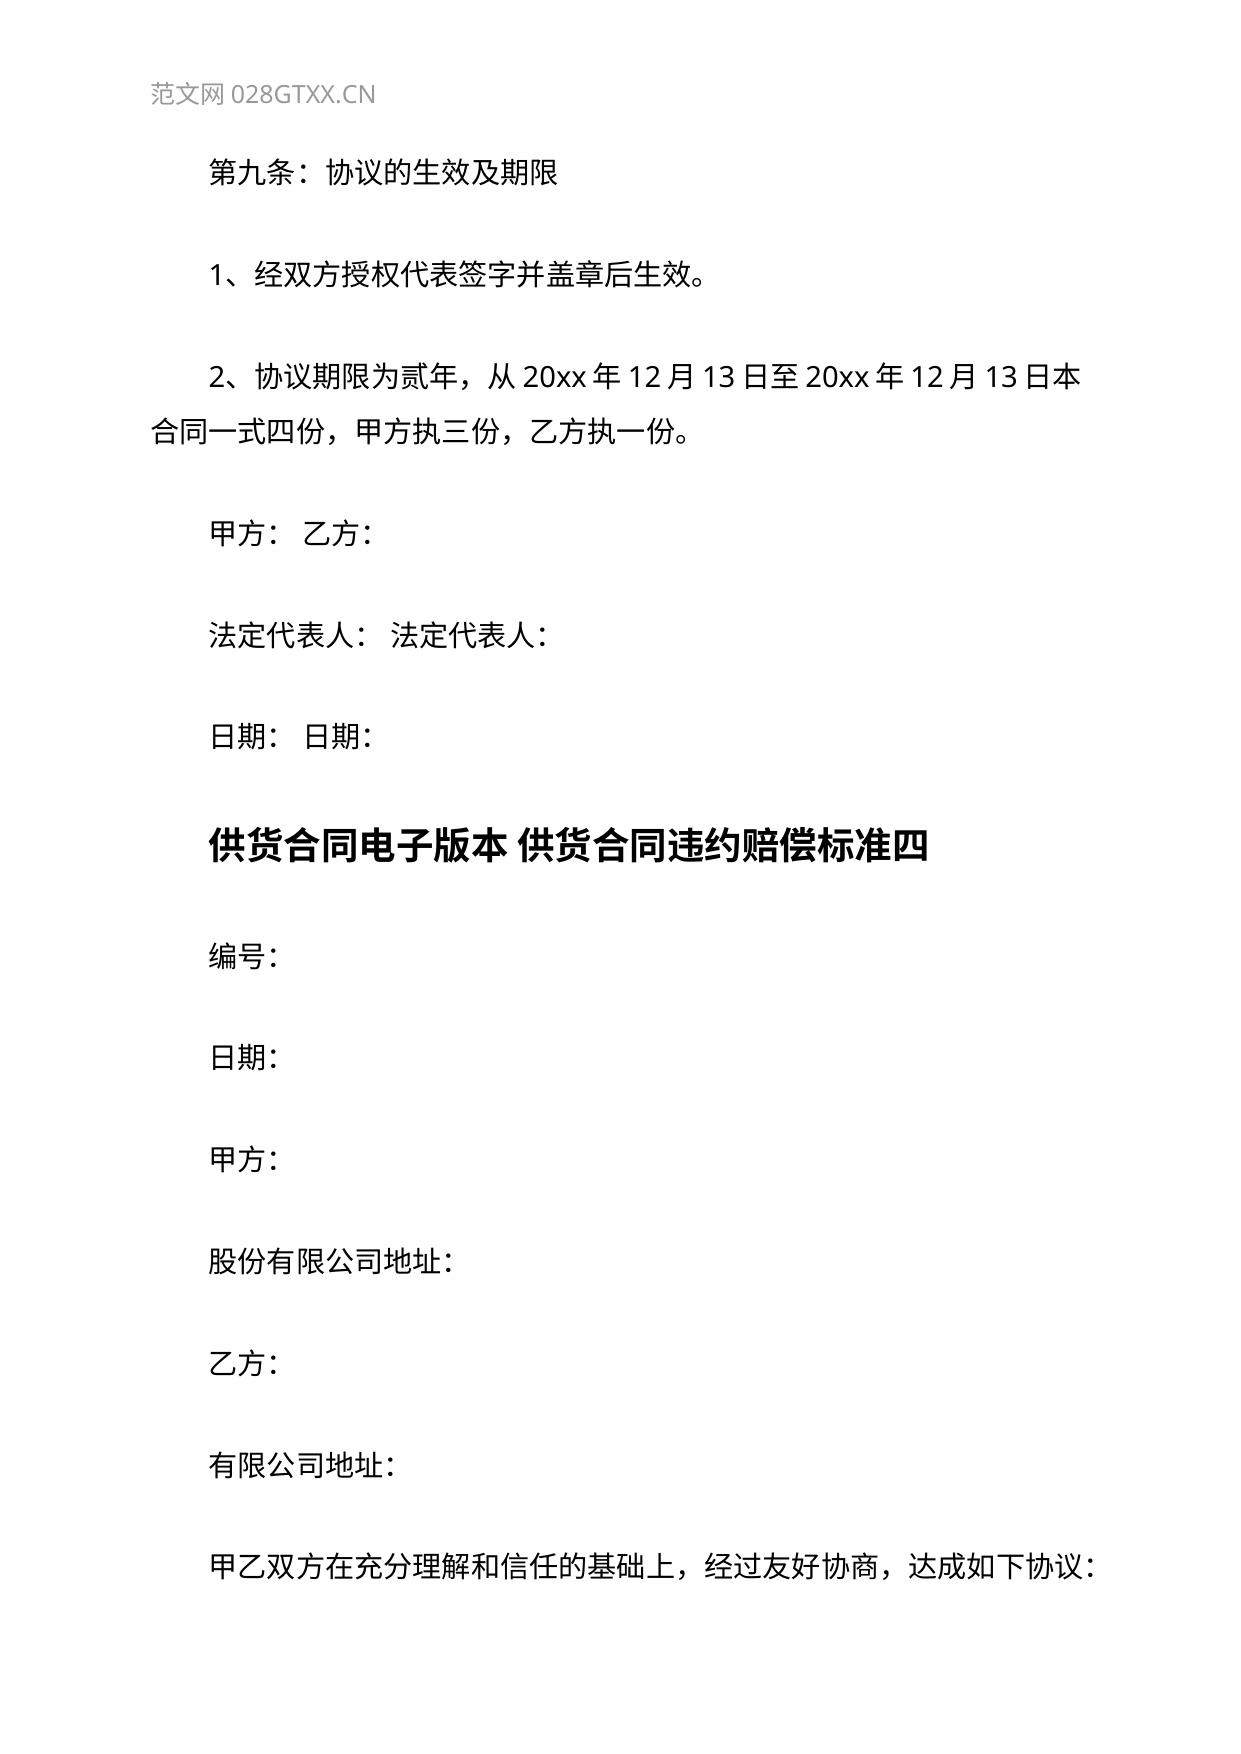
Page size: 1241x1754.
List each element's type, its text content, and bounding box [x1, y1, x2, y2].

text 甲方： 乙方： [150, 511, 1090, 553]
text 1、经双方授权代表签字并盖章后生效。 [150, 252, 1090, 294]
text 乙方： [150, 1340, 1090, 1383]
text 日期： [150, 1035, 1090, 1077]
text 第九条：协议的生效及期限 [150, 150, 1090, 192]
text 有限公司地址： [150, 1442, 1090, 1484]
text 甲乙双方在充分理解和信任的基础上，经过友好协商，达成如下协议： [150, 1544, 1090, 1586]
text 编号： [150, 933, 1090, 976]
text 供货合同电子版本 供货合同违约赔偿标准四 [150, 816, 1090, 870]
text 甲方： [150, 1137, 1090, 1179]
text 日期： 日期： [150, 714, 1090, 756]
text 股份有限公司地址： [150, 1238, 1090, 1281]
text 2、协议期限为贰年，从20xx年12月13日至20xx年12月13日本合同一式四份，甲方执三份，乙方执一份。 [150, 354, 1090, 451]
text 法定代表人： 法定代表人： [150, 612, 1090, 654]
